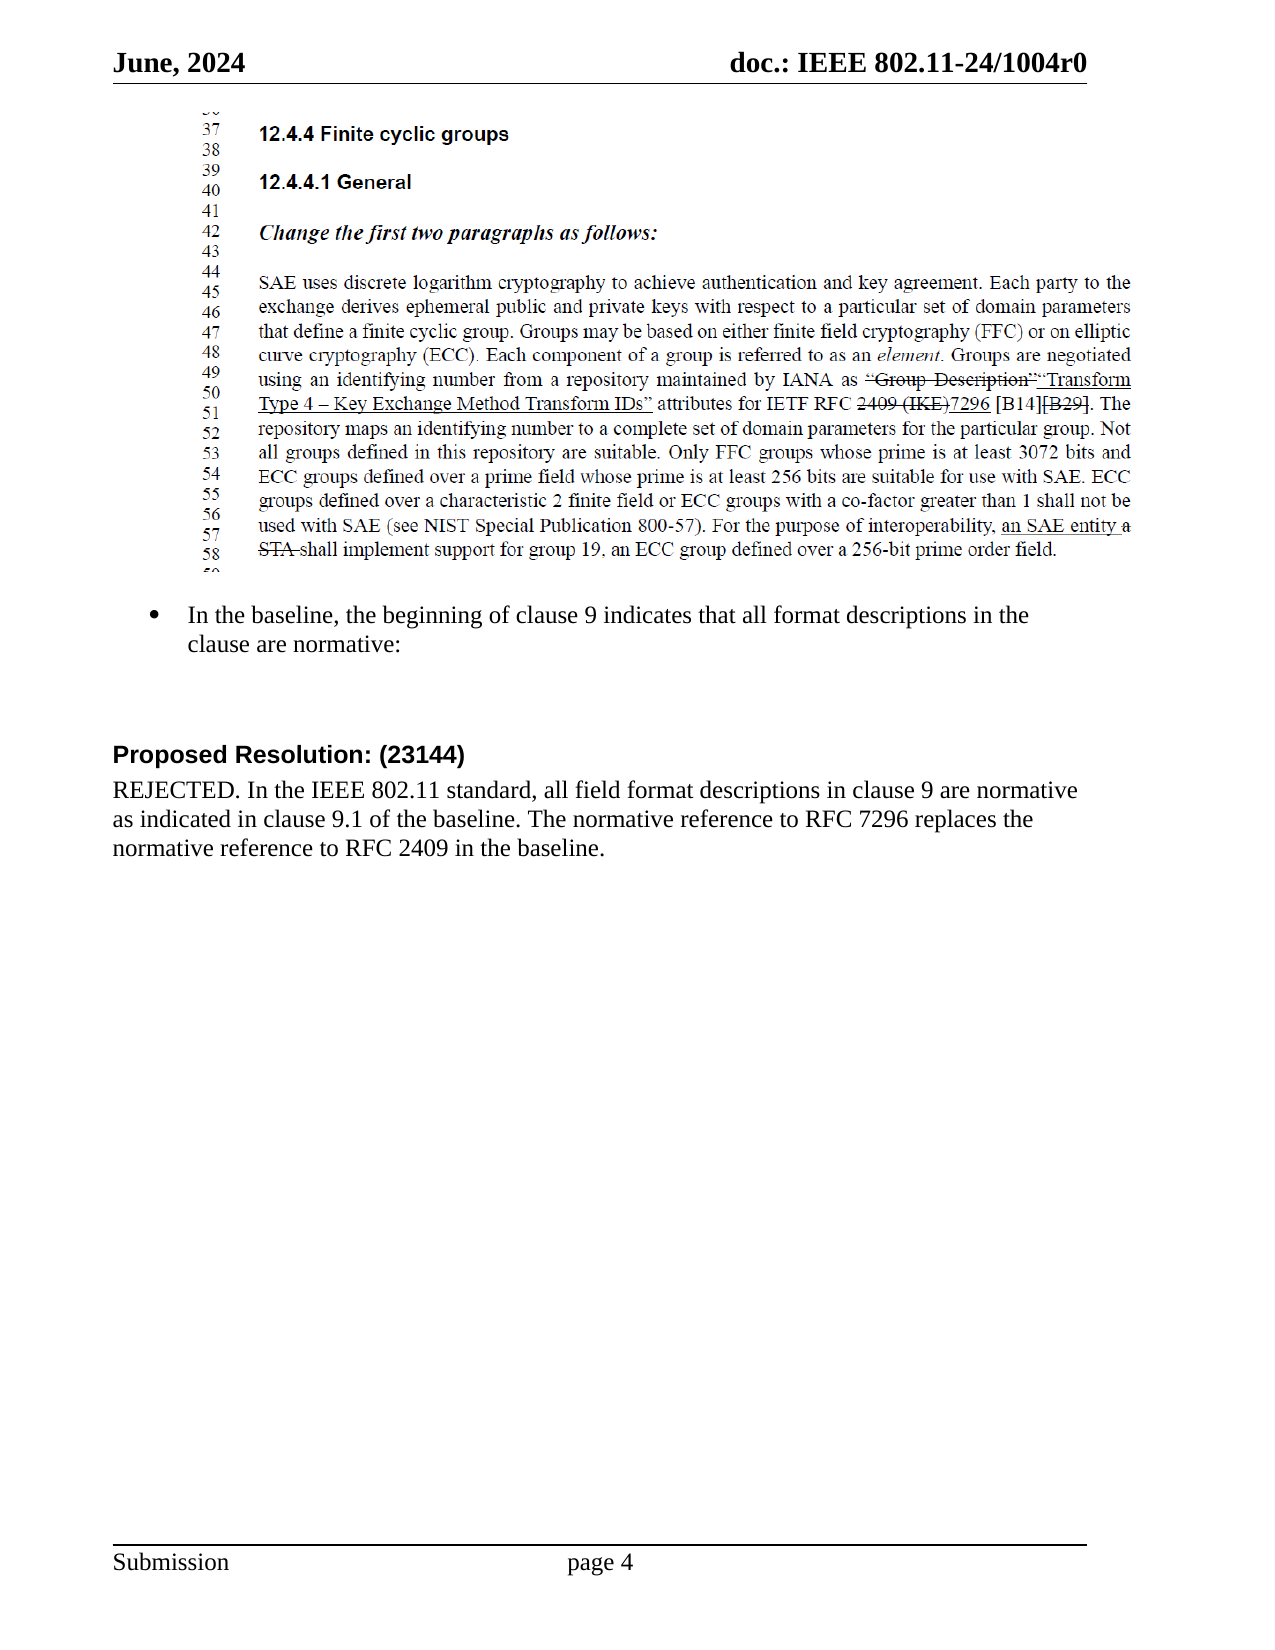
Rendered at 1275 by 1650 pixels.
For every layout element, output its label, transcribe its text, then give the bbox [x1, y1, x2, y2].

list In the baseline, the beginning of clause 9 indicates that all format descriptions in the clause are normative: [150, 600, 1087, 658]
subtitle Proposed Resolution: (23144) [112, 740, 1087, 769]
text REJECTED. In the IEEE 802.11 standard, all field format descriptions in clause 9 are normative as indicated in clause 9.1 of the baseline. The normative reference to RFC 7296 replaces the normative reference to RFC 2409 in the baseline. [112, 775, 1087, 861]
picture [187, 112, 1163, 572]
